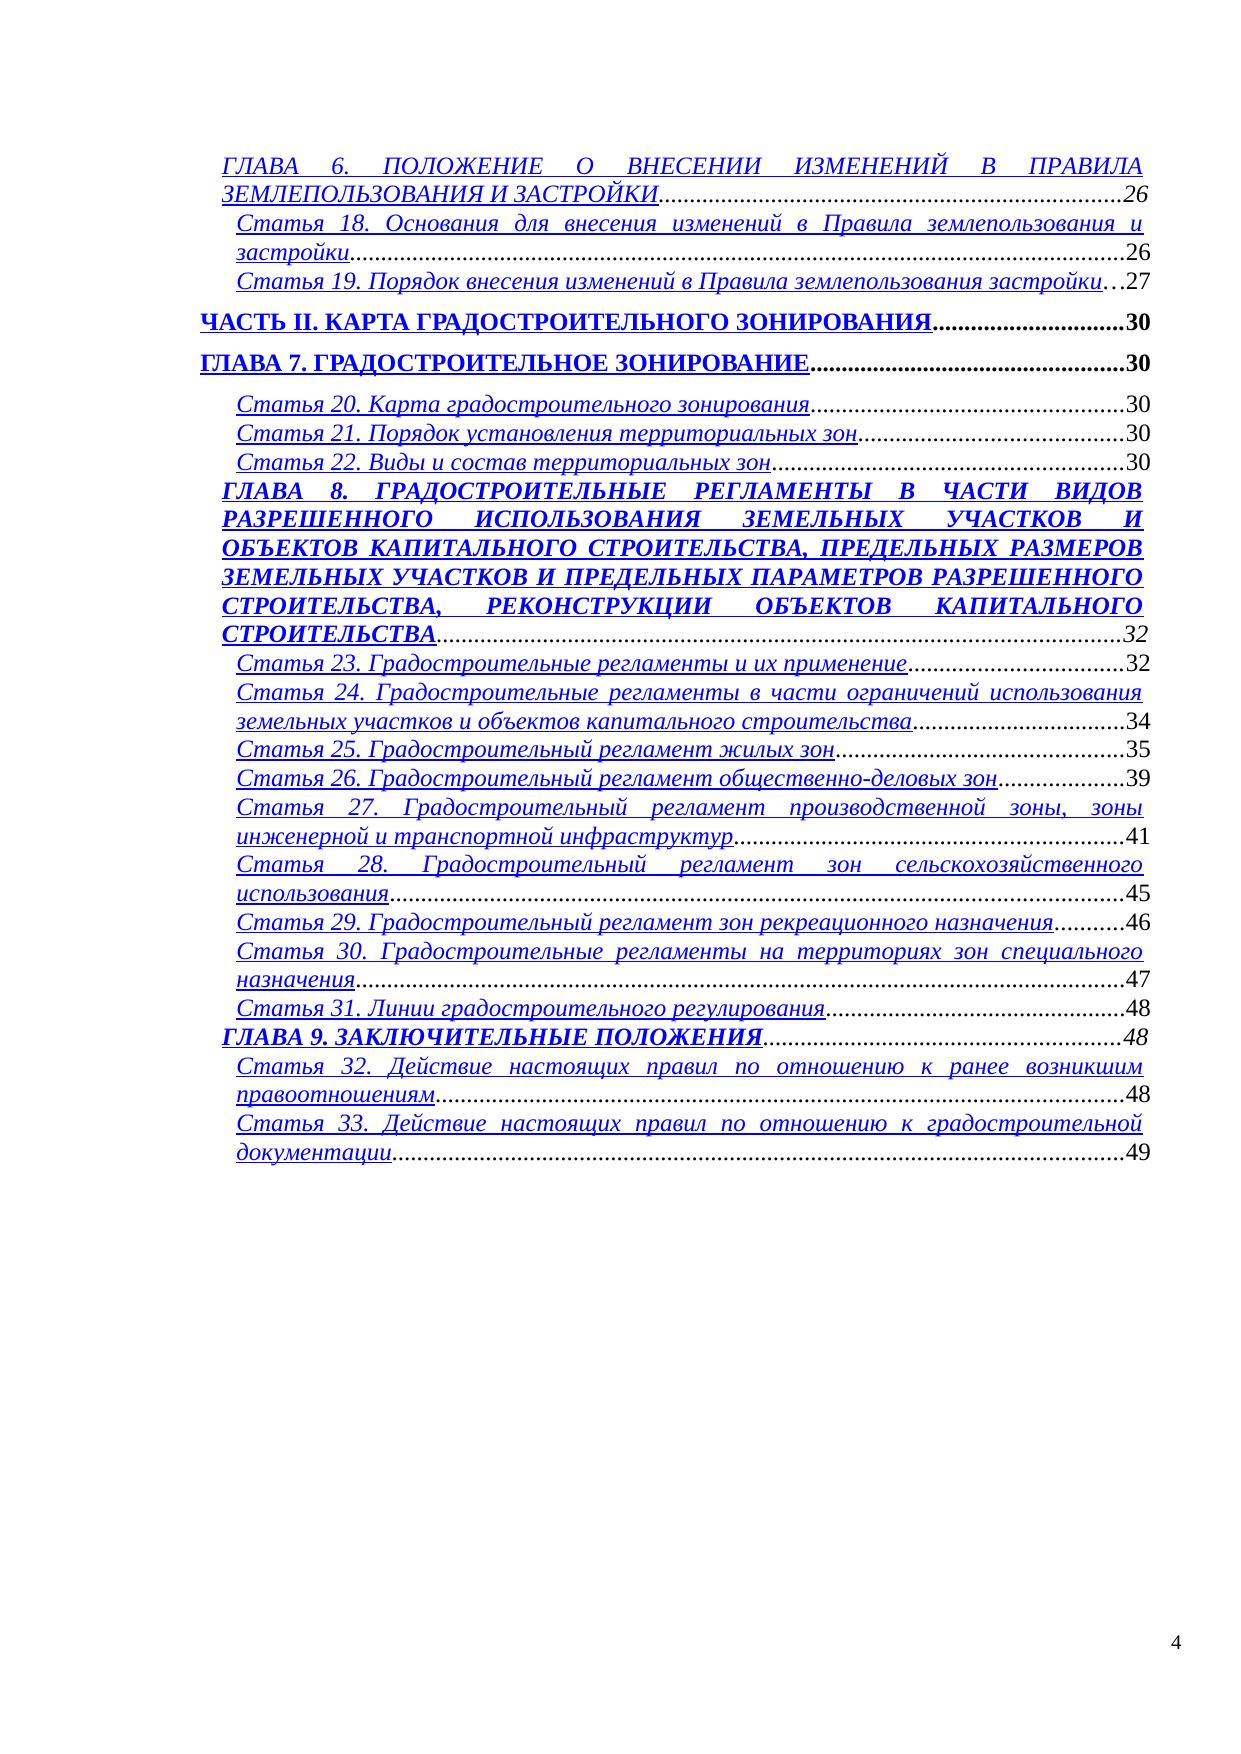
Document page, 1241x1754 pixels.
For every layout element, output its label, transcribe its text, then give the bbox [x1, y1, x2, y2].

text Статья 28. Градостроительный регламент зон сельскохозяйственного использования 45 [236, 849, 1146, 907]
text ГЛАВА 6. ПОЛОЖЕНИЕ О ВНЕСЕНИИ ИЗМЕНЕНИЙ В ПРАВИЛА ЗЕМЛЕПОЛЬЗОВАНИЯ И ЗАСТРОЙКИ 26 [222, 151, 1146, 208]
text Статья 24. Градостроительные регламенты в части ограничений использования земельных участков и объектов капитального строительства 34 [236, 677, 1146, 734]
text Статья 32. Действие настоящих правил по отношению к ранее возникшим правоотношениям 48 [236, 1051, 1146, 1108]
text ГЛАВА 9. ЗАКЛЮЧИТЕЛЬНЫЕ ПОЛОЖЕНИЯ 48 [222, 1022, 1146, 1051]
text Статья 23. Градостроительные регламенты и их применение 32 [236, 648, 1146, 677]
text Статья 26. Градостроительный регламент общественно-деловых зон 39 [236, 763, 1146, 792]
text Статья 19. Порядок внесения изменений в Правила землепользования застройки 27 [236, 266, 1146, 294]
text Статья 18. Основания для внесения изменений в Правила землепользования и застройки 26 [236, 208, 1146, 266]
text Статья 21. Порядок установления территориальных зон 30 [236, 418, 1146, 447]
text Статья 30. Градостроительные регламенты на территориях зон специального назначения 47 [236, 936, 1146, 993]
text Статья 33. Действие настоящих правил по отношению к градостроительной документации 49 [236, 1108, 1146, 1166]
text Статья 29. Градостроительный регламент зон рекреационного назначения 46 [236, 907, 1146, 936]
text Статья 25. Градостроительный регламент жилых зон 35 [236, 734, 1146, 763]
text Статья 20. Карта градостроительного зонирования 30 [236, 389, 1146, 418]
text Статья 31. Линии градостроительного регулирования 48 [236, 993, 1146, 1022]
text ЧАСТЬ II. КАРТА ГРАДОСТРОИТЕЛЬНОГО ЗОНИРОВАНИЯ 30 [200, 307, 1146, 336]
text Статья 22. Виды и состав территориальных зон 30 [236, 447, 1146, 476]
text ГЛАВА 7. Градостроительное зонирование 30 [200, 348, 1146, 377]
text Статья 27. Градостроительный регламент производственной зоны, зоны инженерной и транспортной инфраструктур 41 [236, 792, 1146, 849]
text ГЛАВА 8. ГРАДОСТРОИТЕЛЬНЫЕ РЕГЛАМЕНТЫ В ЧАСТИ ВИДОВ РАЗРЕШЕННОГО ИСПОЛЬЗОВАНИЯ ЗЕМЕЛЬНЫХ УЧАСТКОВ И ОБЪЕКТОВ КАПИТАЛЬНОГО СТРОИТЕЛЬСТВА, ПРЕДЕЛЬНЫХ РАЗМЕРОВ ЗЕМЕЛЬНЫХ УЧАСТКОВ И ПРЕДЕЛЬНЫХ ПАРАМЕТРОВ РАЗРЕШЕННОГО СТРОИТЕЛЬСТВА, РЕКОНСТРУКЦИИ ОБЪЕКТОВ КАПИТАЛЬНОГО СТРОИТЕЛЬСТВА 32 [222, 476, 1146, 648]
